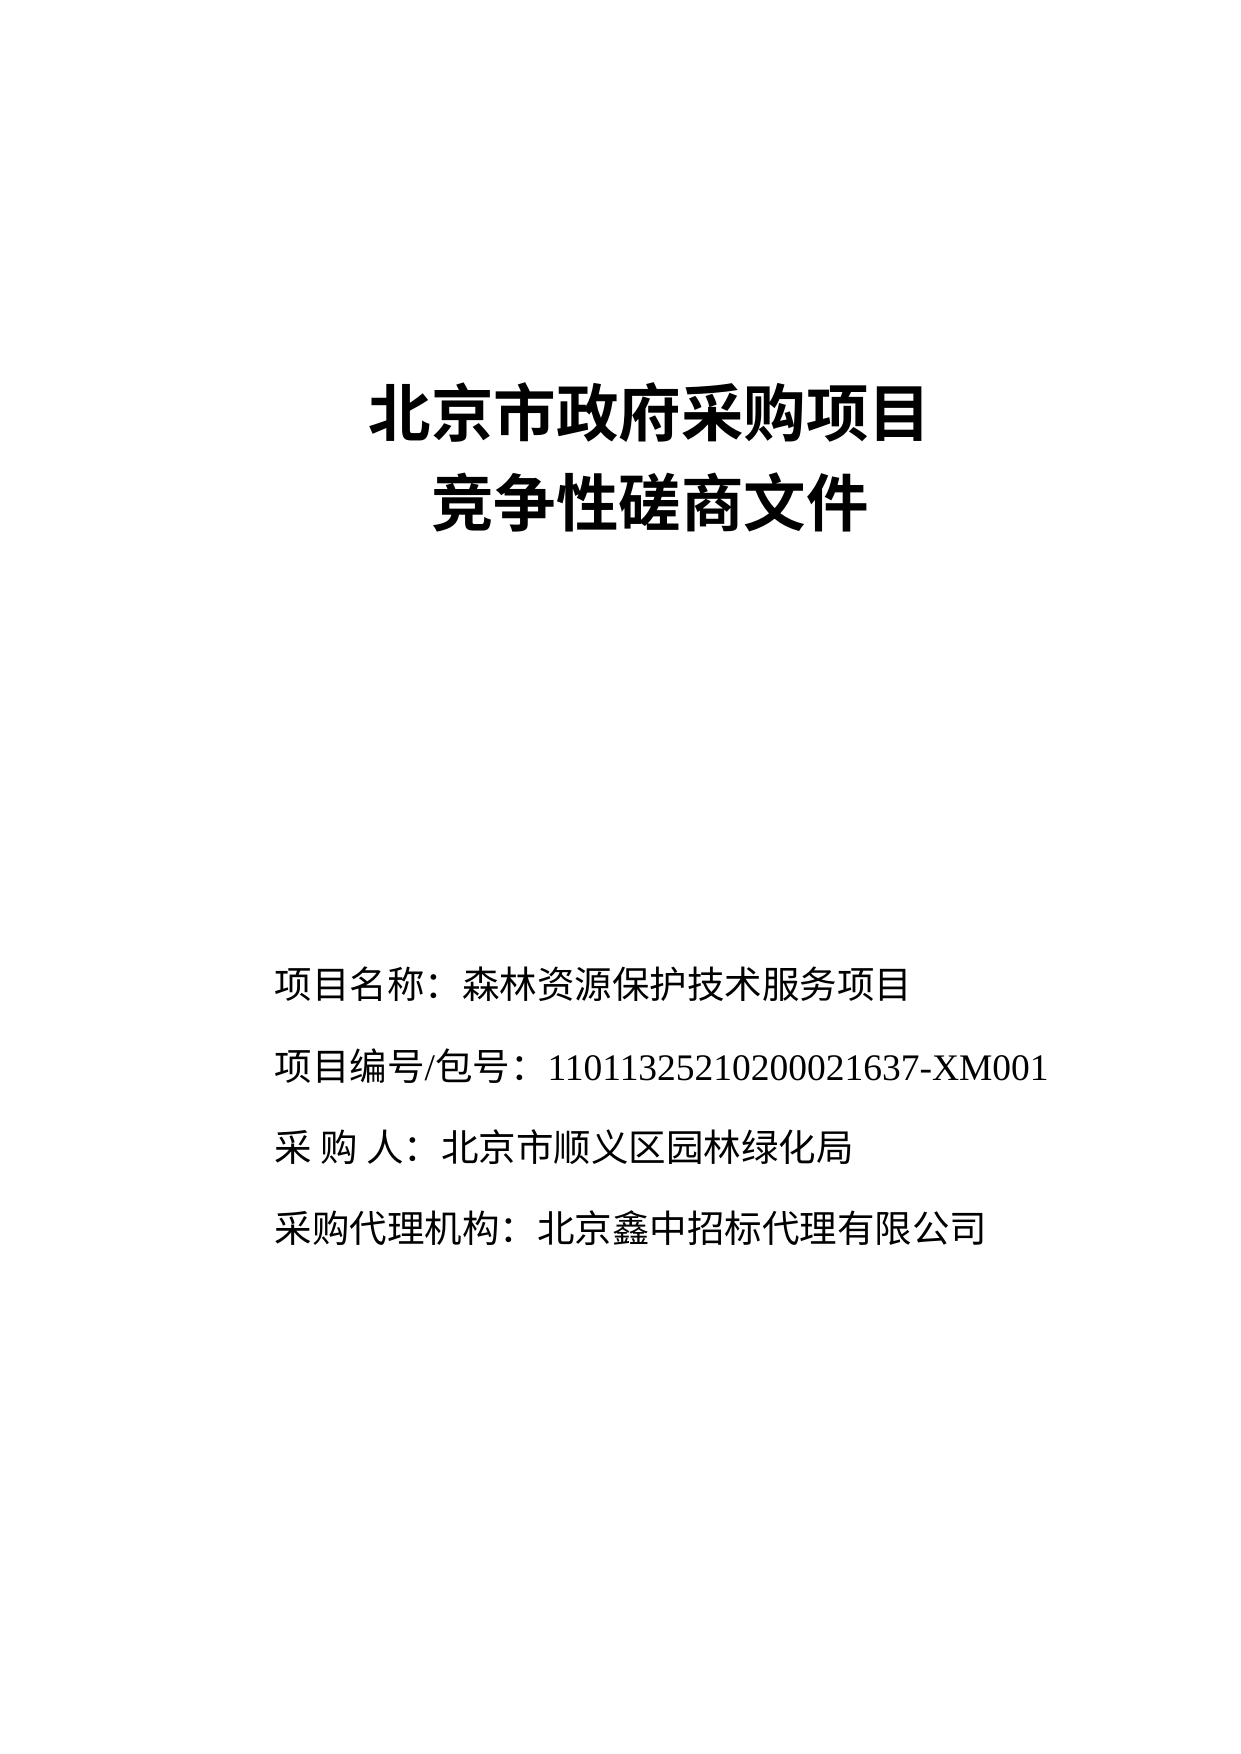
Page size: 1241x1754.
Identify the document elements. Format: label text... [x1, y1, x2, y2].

text 竞争性磋商文件 [177, 454, 1122, 544]
text 采 购 人：北京市顺义区园林绿化局 [274, 1118, 1122, 1172]
text 项目名称：森林资源保护技术服务项目 [274, 955, 1122, 1009]
text 采购代理机构：北京鑫中招标代理有限公司 [274, 1199, 1122, 1253]
text 北京市政府采购项目 [177, 363, 1122, 454]
text 项目编号/包号：11011325210200021637-XM001 [274, 1037, 1122, 1091]
